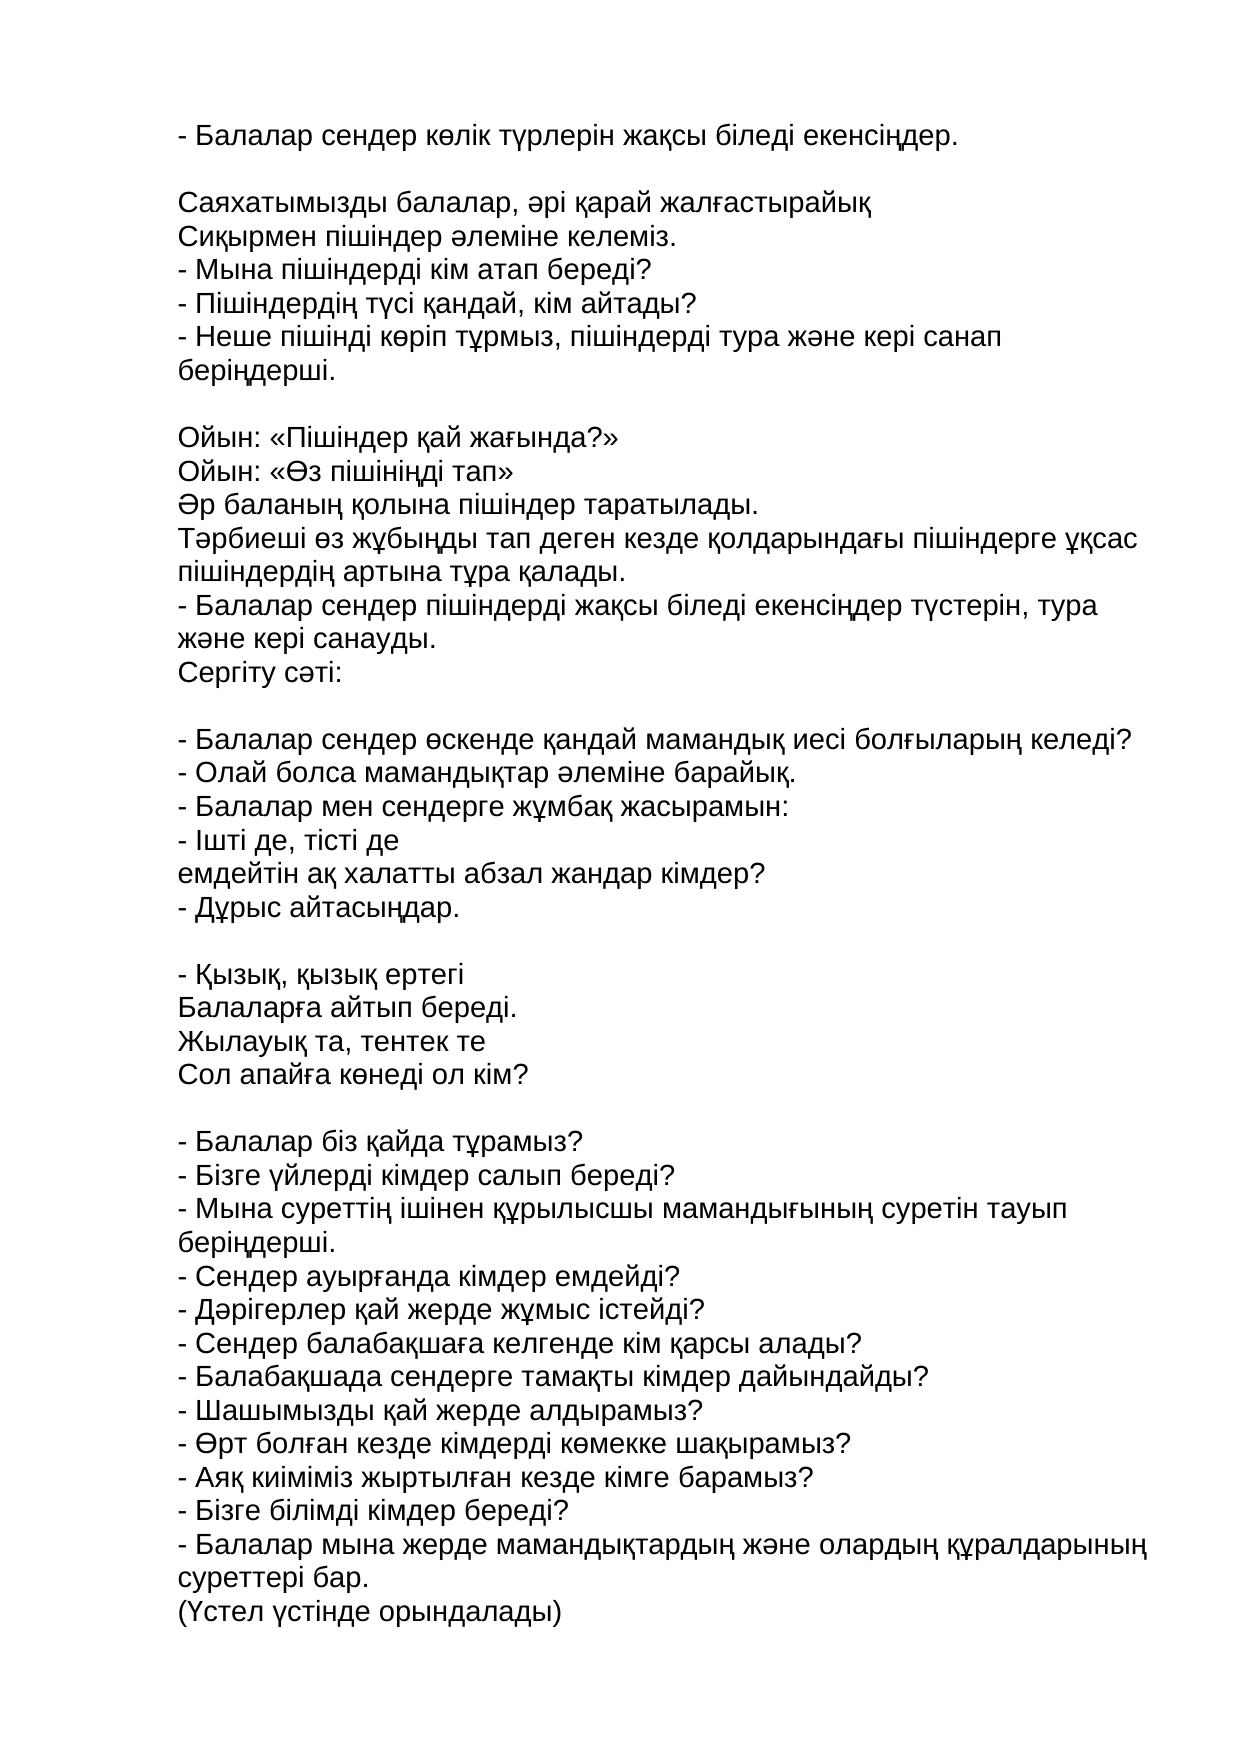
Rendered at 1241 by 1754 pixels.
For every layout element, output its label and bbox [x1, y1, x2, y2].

text [177, 118, 1152, 1627]
